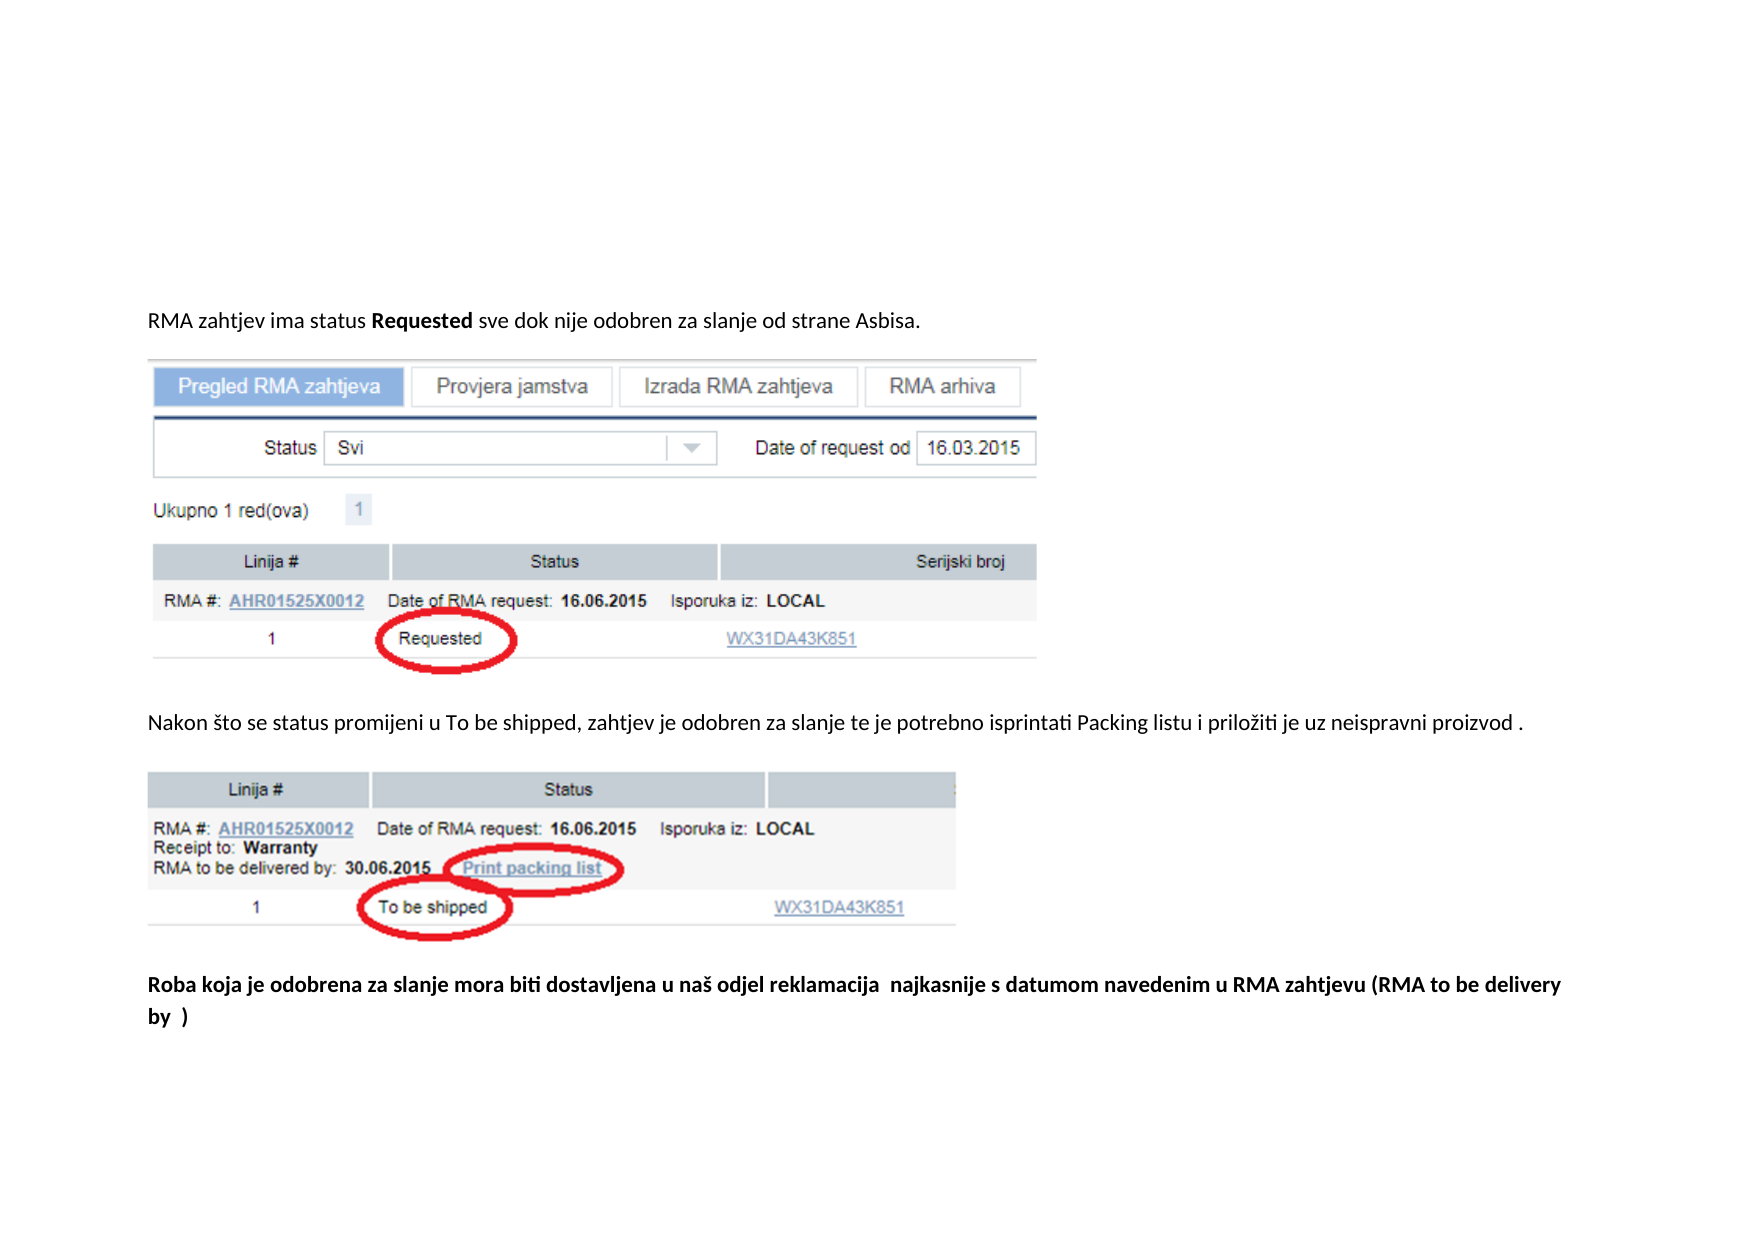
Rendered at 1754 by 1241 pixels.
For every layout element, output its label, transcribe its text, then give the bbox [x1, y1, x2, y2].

text Nakon što se status promijeni u To be shipped, zahtjev je odobren za slanje te je potrebno isprintati Packing listu i priložiti je uz neispravni proizvod . [148, 708, 1606, 736]
picture [147, 761, 959, 946]
picture [147, 359, 1037, 684]
text Roba koja je odobrena za slanje mora biti dostavljena u naš odjel reklamacija najkasnije s datumom navedenim u RMA zahtjevu (RMA to be delivery by ) [148, 970, 1606, 1030]
text RMA zahtjev ima status Requested sve dok nije odobren za slanje od strane Asbisa. [148, 307, 1606, 335]
